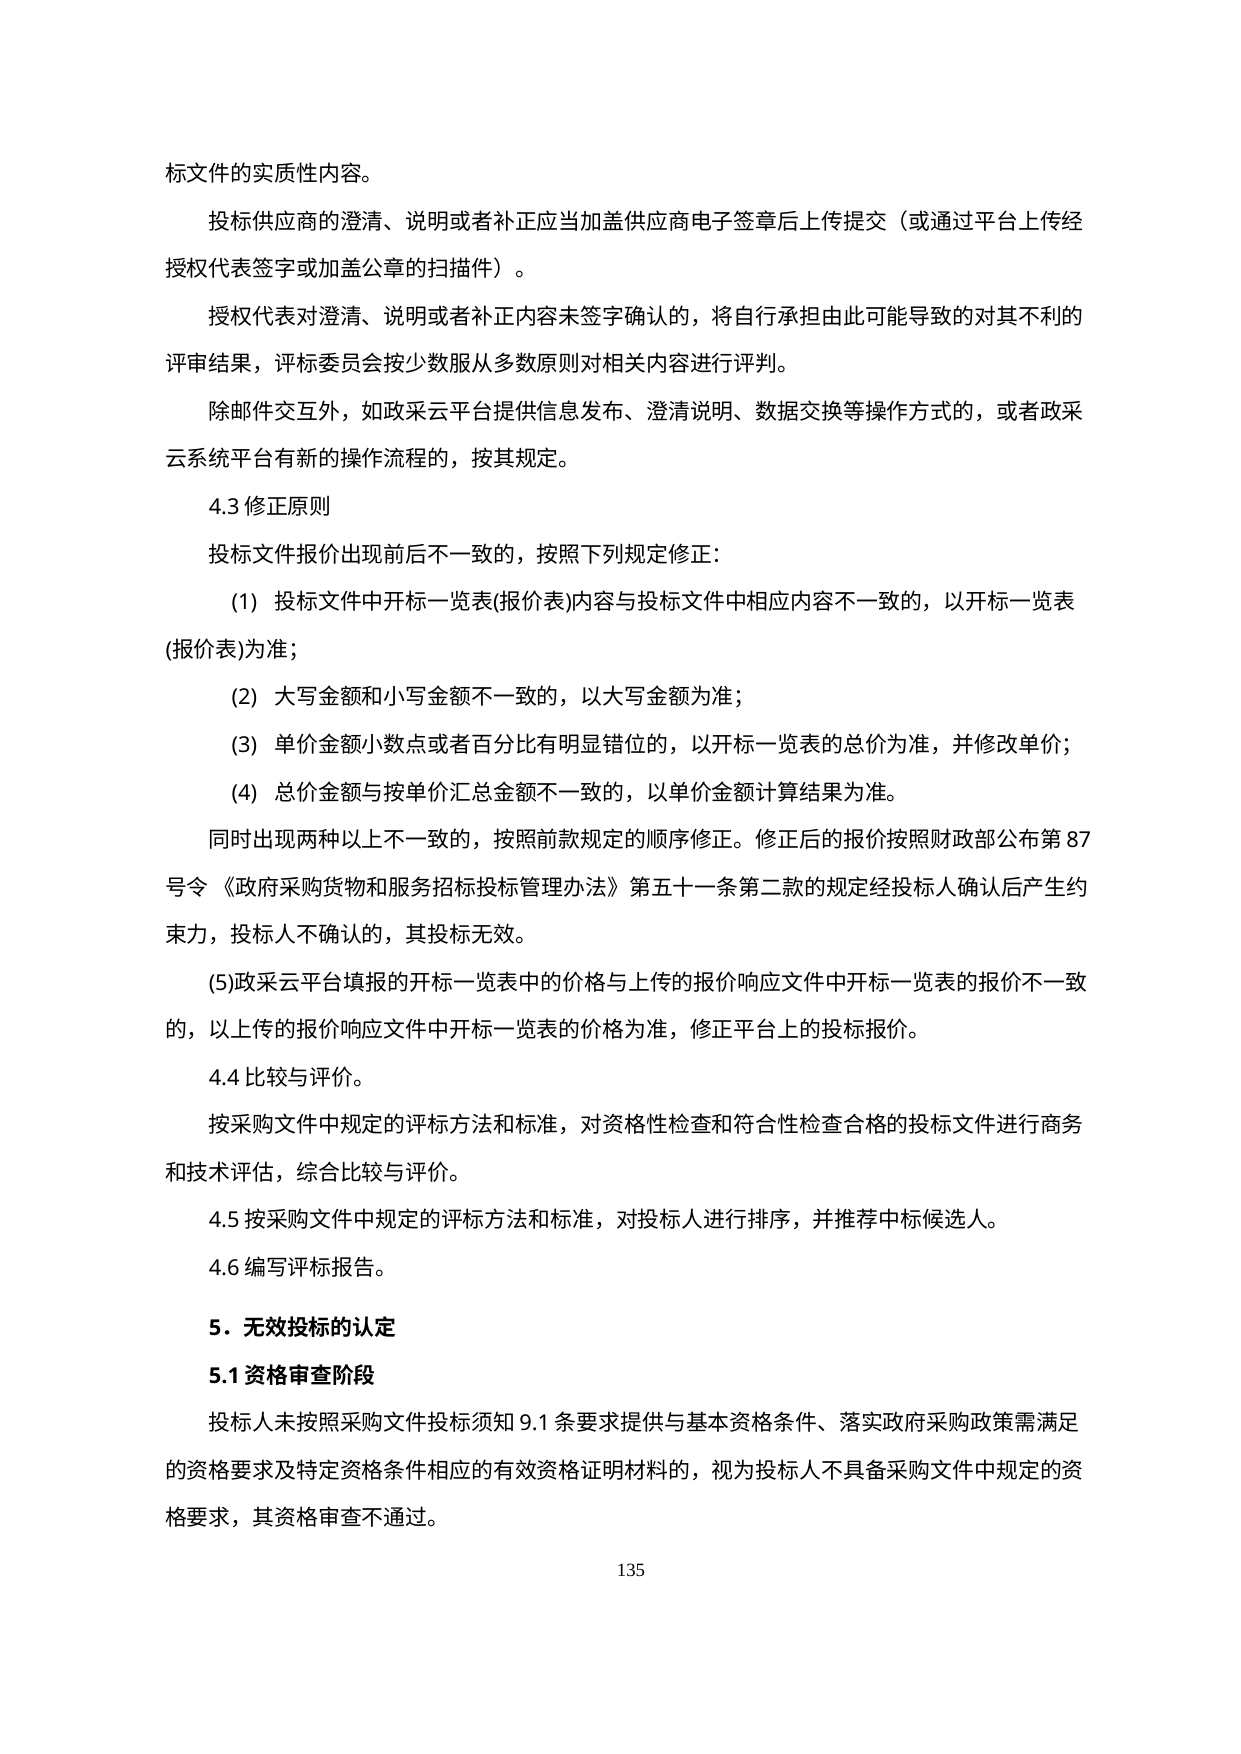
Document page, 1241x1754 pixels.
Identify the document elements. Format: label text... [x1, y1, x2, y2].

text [165, 156, 1097, 188]
text 4.3修正原则 [165, 489, 1097, 521]
list 总价金额与按单价汇总金额不一致的，以单价金额计算结果为准。 [165, 774, 1097, 806]
text 4.6编写评标报告。 [165, 1250, 1097, 1282]
list 大写金额和小写金额不一致的，以大写金额为准； [165, 679, 1097, 711]
text 投标人未按照采购文件投标须知9.1条要求提供与基本资格条件、落实政府采购政策需满足的资格要求及特定资格条件相应的有效资格证明材料的，视为投标人不具备采购文件中规定的资格要求，其资格审查不通过。 [165, 1405, 1097, 1532]
text 5.1资格审查阶段 [165, 1358, 1097, 1389]
text (5)政采云平台填报的开标一览表中的价格与上传的报价响应文件中开标一览表的报价不一致的，以上传的报价响应文件中开标一览表的价格为准，修正平台上的投标报价。 [165, 965, 1097, 1044]
text 4.4比较与评价。 [165, 1060, 1097, 1092]
list 单价金额小数点或者百分比有明显错位的，以开标一览表的总价为准，并修改单价； [165, 727, 1097, 759]
list 投标文件中开标一览表(报价表)内容与投标文件中相应内容不一致的，以开标一览表(报价表)为准； [165, 584, 1097, 663]
text 投标供应商的澄清、说明或者补正应当加盖供应商电子签章后上传提交（或通过平台上传经授权代表签字或加盖公章的扫描件）。 [165, 204, 1097, 283]
text 除邮件交互外，如政采云平台提供信息发布、澄清说明、数据交换等操作方式的，或者政采云系统平台有新的操作流程的，按其规定。 [165, 394, 1097, 473]
text 5．无效投标的认定 [165, 1310, 1097, 1342]
text 4.5按采购文件中规定的评标方法和标准，对投标人进行排序，并推荐中标候选人。 [165, 1202, 1097, 1234]
text 按采购文件中规定的评标方法和标准，对资格性检查和符合性检查合格的投标文件进行商务和技术评估，综合比较与评价。 [165, 1107, 1097, 1187]
text 同时出现两种以上不一致的，按照前款规定的顺序修正。修正后的报价按照财政部公布第87号令 《政府采购货物和服务招标投标管理办法》第五十一条第二款的规定经投标人确认后产生约束力，投标人不确认的，其投标无效。 [165, 822, 1097, 949]
text 授权代表对澄清、说明或者补正内容未签字确认的，将自行承担由此可能导致的对其不利的评审结果，评标委员会按少数服从多数原则对相关内容进行评判。 [165, 299, 1097, 378]
text 投标文件报价出现前后不一致的，按照下列规定修正： [165, 537, 1097, 568]
